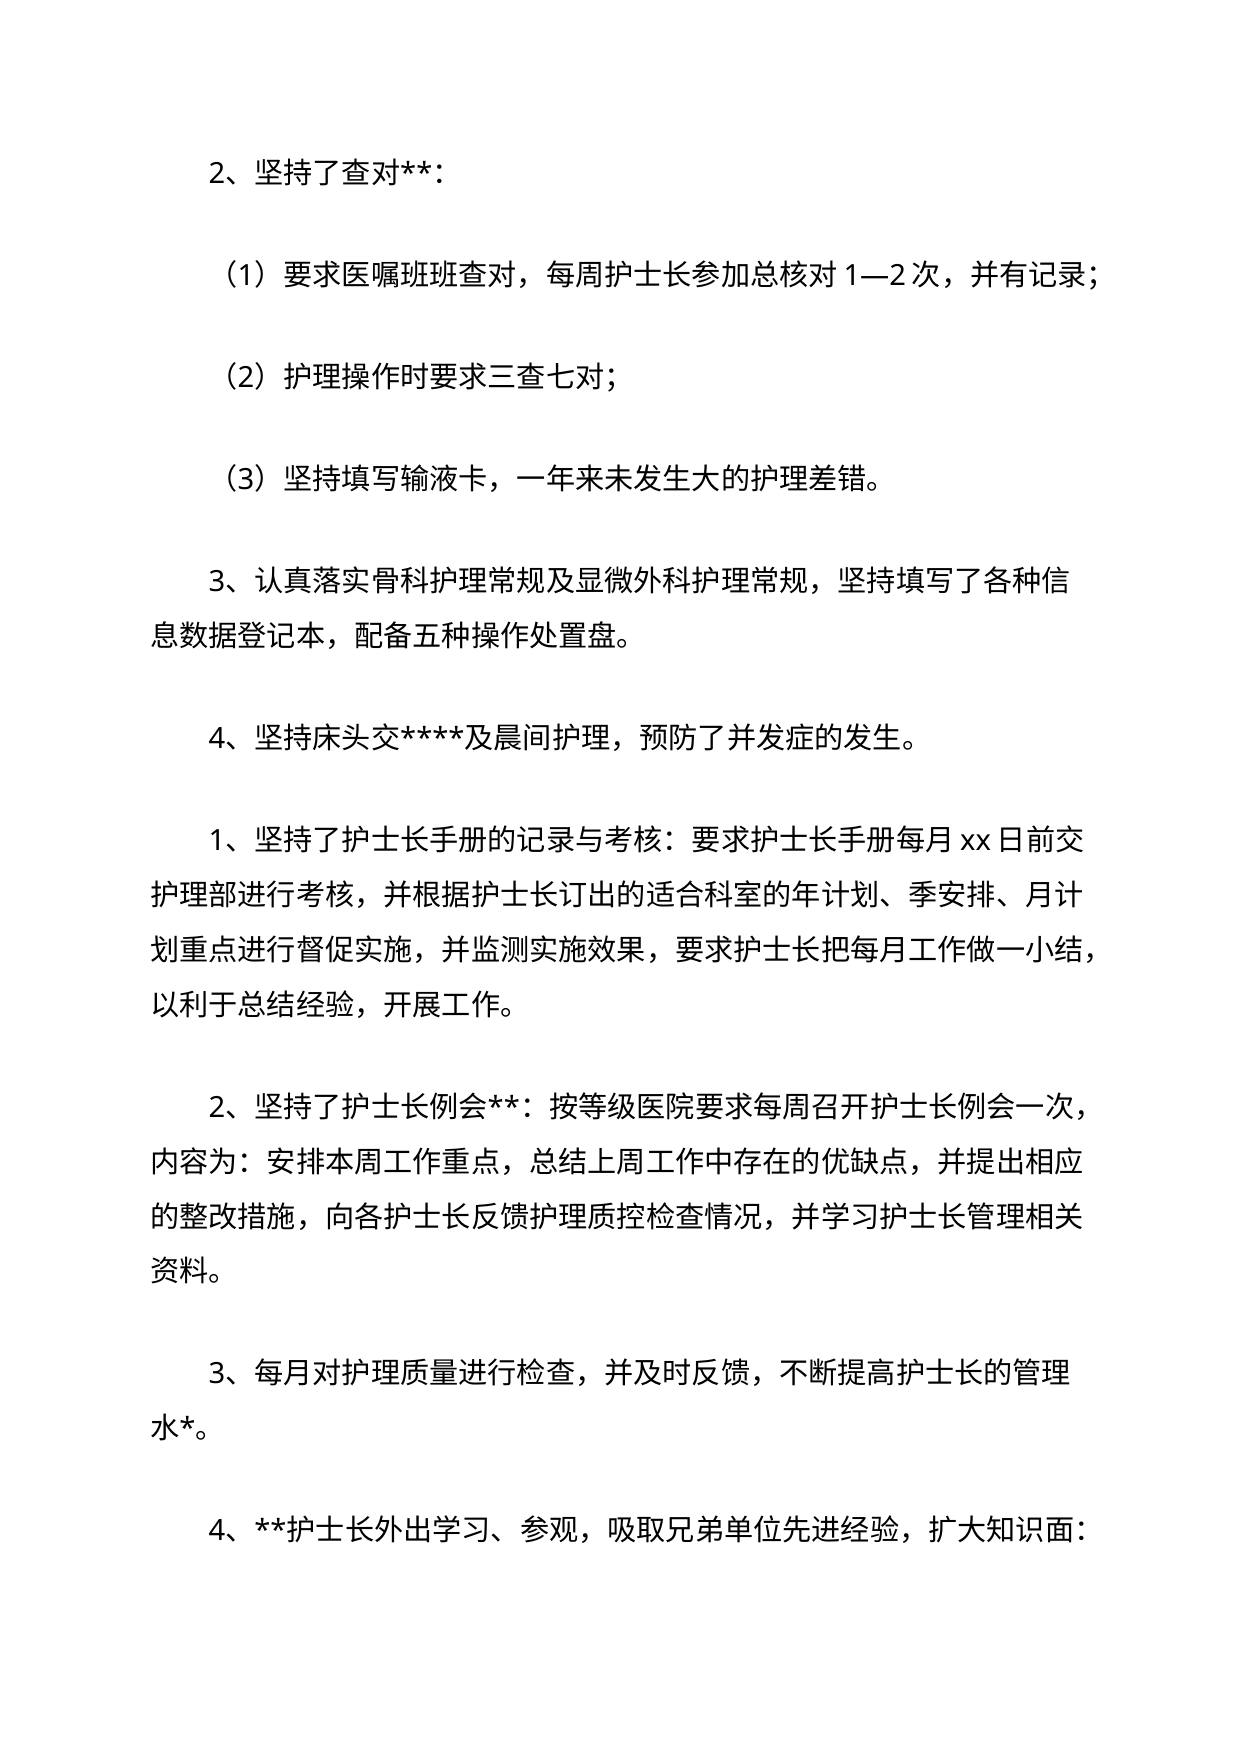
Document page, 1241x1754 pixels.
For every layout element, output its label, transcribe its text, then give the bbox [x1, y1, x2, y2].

text （3）坚持填写输液卡，一年来未发生大的护理差错。 [150, 456, 1090, 498]
text 3、认真落实骨科护理常规及显微外科护理常规，坚持填写了各种信息数据登记本，配备五种操作处置盘。 [150, 558, 1090, 655]
text 2、坚持了查对**： [150, 150, 1090, 192]
text （1）要求医嘱班班查对，每周护士长参加总核对1—2次，并有记录； [150, 252, 1090, 294]
text 3、每月对护理质量进行检查，并及时反馈，不断提高护士长的管理水*。 [150, 1350, 1090, 1447]
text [150, 1507, 1090, 1549]
text 1、坚持了护士长手册的记录与考核：要求护士长手册每月xx日前交护理部进行考核，并根据护士长订出的适合科室的年计划、季安排、月计划重点进行督促实施，并监测实施效果，要求护士长把每月工作做一小结，以利于总结经验，开展工作。 [150, 817, 1090, 1024]
text 4、坚持床头交****及晨间护理，预防了并发症的发生。 [150, 715, 1090, 757]
text 2、坚持了护士长例会**：按等级医院要求每周召开护士长例会一次，内容为：安排本周工作重点，总结上周工作中存在的优缺点，并提出相应的整改措施，向各护士长反馈护理质控检查情况，并学习护士长管理相关资料。 [150, 1083, 1090, 1290]
text （2）护理操作时要求三查七对； [150, 354, 1090, 396]
